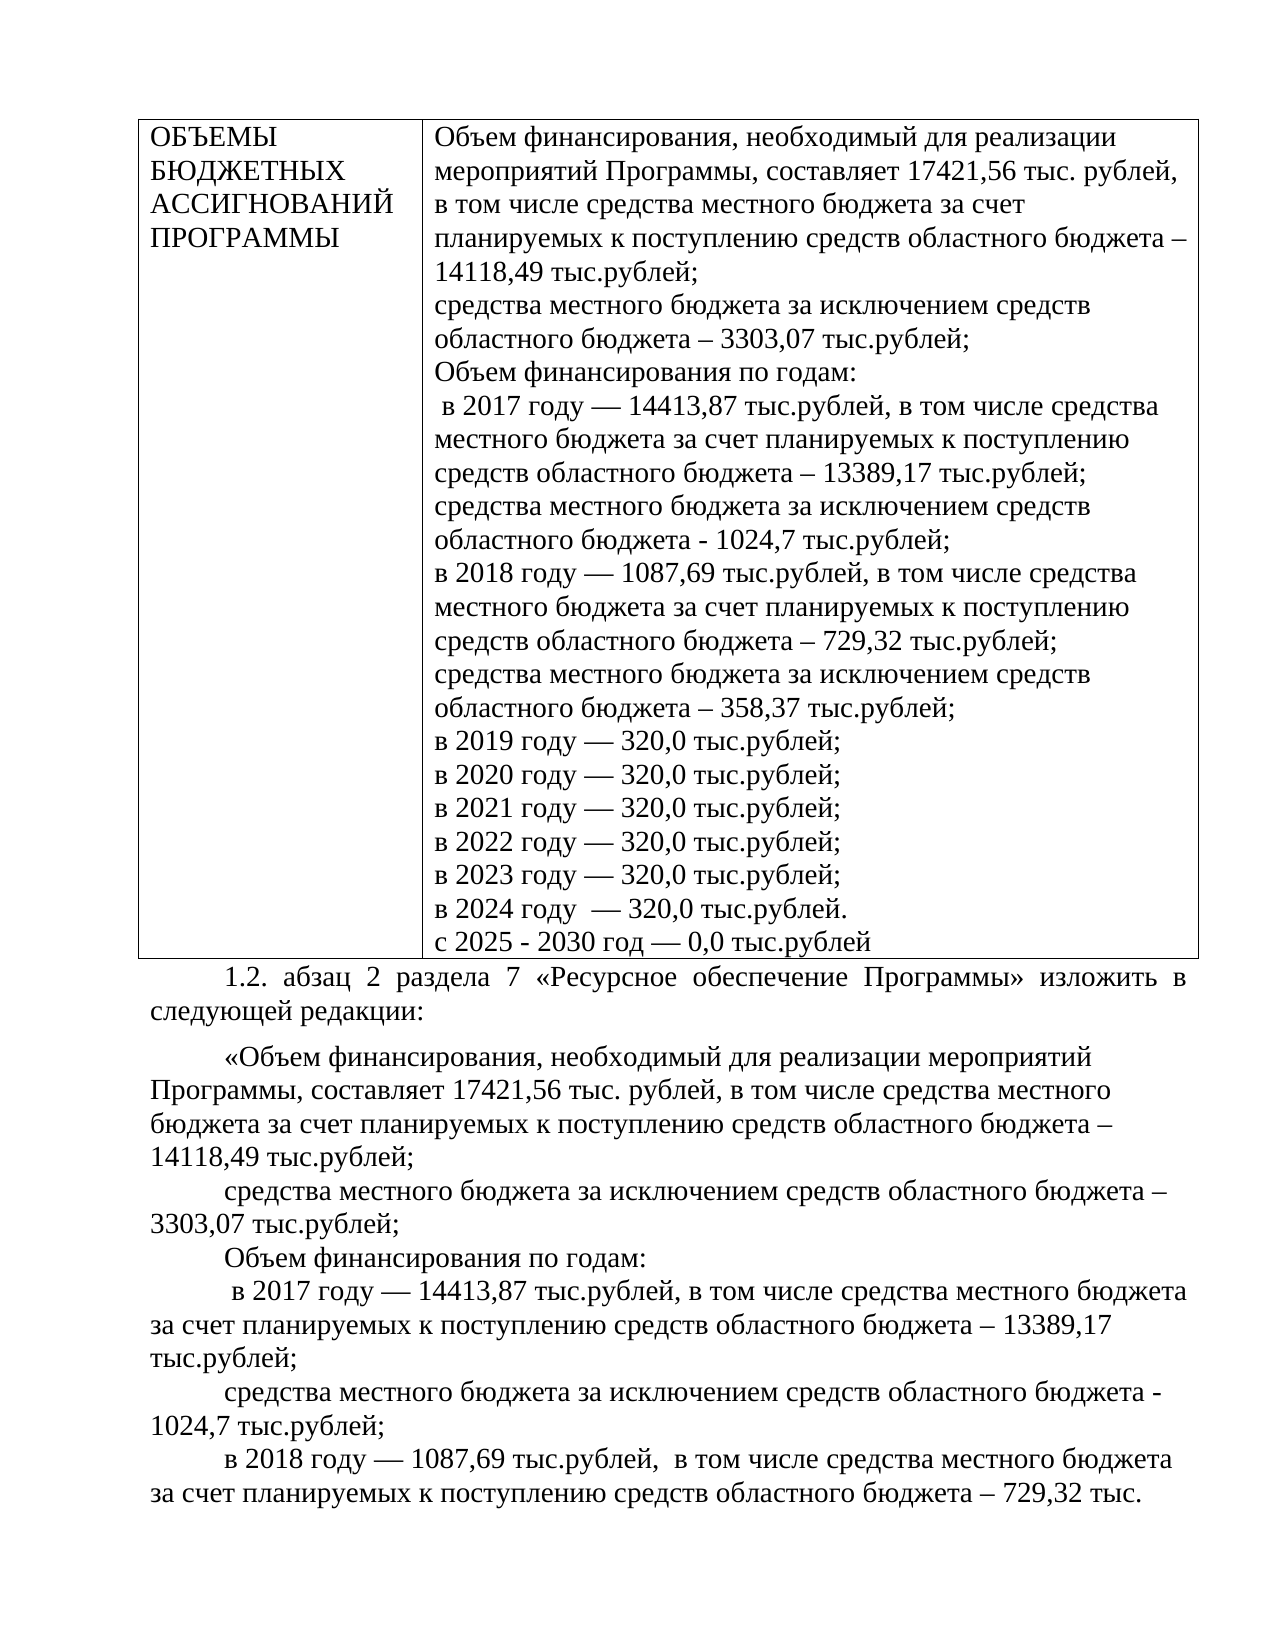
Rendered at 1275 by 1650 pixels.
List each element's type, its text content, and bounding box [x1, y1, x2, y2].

text средства местного бюджета за исключением средств областного бюджета - 1024,7 тыс.рублей; [150, 1374, 1187, 1441]
table_header Объем финансирования, необходимый для реализации мероприятий Программы, составляет 17421,56 тыс. рублей, в том числе средства местного бюджета за счет планируемых к поступлению средств областного бюджета –14118,49 тыс.рублей; средства местного бюджета за исключением средств областного бюджета – 3303,07 тыс.рублей; Объем финансирования по годам: в 2017 году — 14413,87 тыс.рублей, в том числе средства местного бюджета за счет планируемых к поступлению средств областного бюджета – 13389,17 тыс.рублей; средства местного бюджета за исключением средств областного бюджета - 1024,7 тыс.рублей; в 2018 году — 1087,69 тыс.рублей, в том числе средства местного бюджета за счет планируемых к поступлению средств областного бюджета – 729,32 тыс.рублей; средства местного бюджета за исключением средств областного бюджета – 358,37 тыс.рублей; в 2019 году — 320,0 тыс.рублей; в 2020 году — 320,0 тыс.рублей; в 2021 году — 320,0 тыс.рублей; в 2022 году — 320,0 тыс.рублей; в 2023 году — 320,0 тыс.рублей; в 2024 году — 320,0 тыс.рублей. с 2025 - 2030 год — 0,0 тыс.рублей [423, 120, 1198, 958]
text «Объем финансирования, необходимый для реализации мероприятий Программы, составляет 17421,56 тыс. рублей, в том числе средства местного бюджета за счет планируемых к поступлению средств областного бюджета –14118,49 тыс.рублей; [150, 1039, 1187, 1173]
text в 2017 году — 14413,87 тыс.рублей, в том числе средства местного бюджета за счет планируемых к поступлению средств областного бюджета – 13389,17 тыс.рублей; [150, 1273, 1187, 1374]
text Объем финансирования по годам: [150, 1240, 1187, 1273]
text средства местного бюджета за исключением средств областного бюджета –3303,07 тыс.рублей; [150, 1173, 1187, 1240]
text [150, 1441, 1187, 1508]
text 1.2. абзац 2 раздела 7 «Ресурсное обеспечение Программы» изложить в следующей редакции: [150, 959, 1187, 1026]
table_header ОБЪЕМЫ БЮДЖЕТНЫХ АССИГНОВАНИЙ ПРОГРАММЫ [139, 120, 422, 958]
